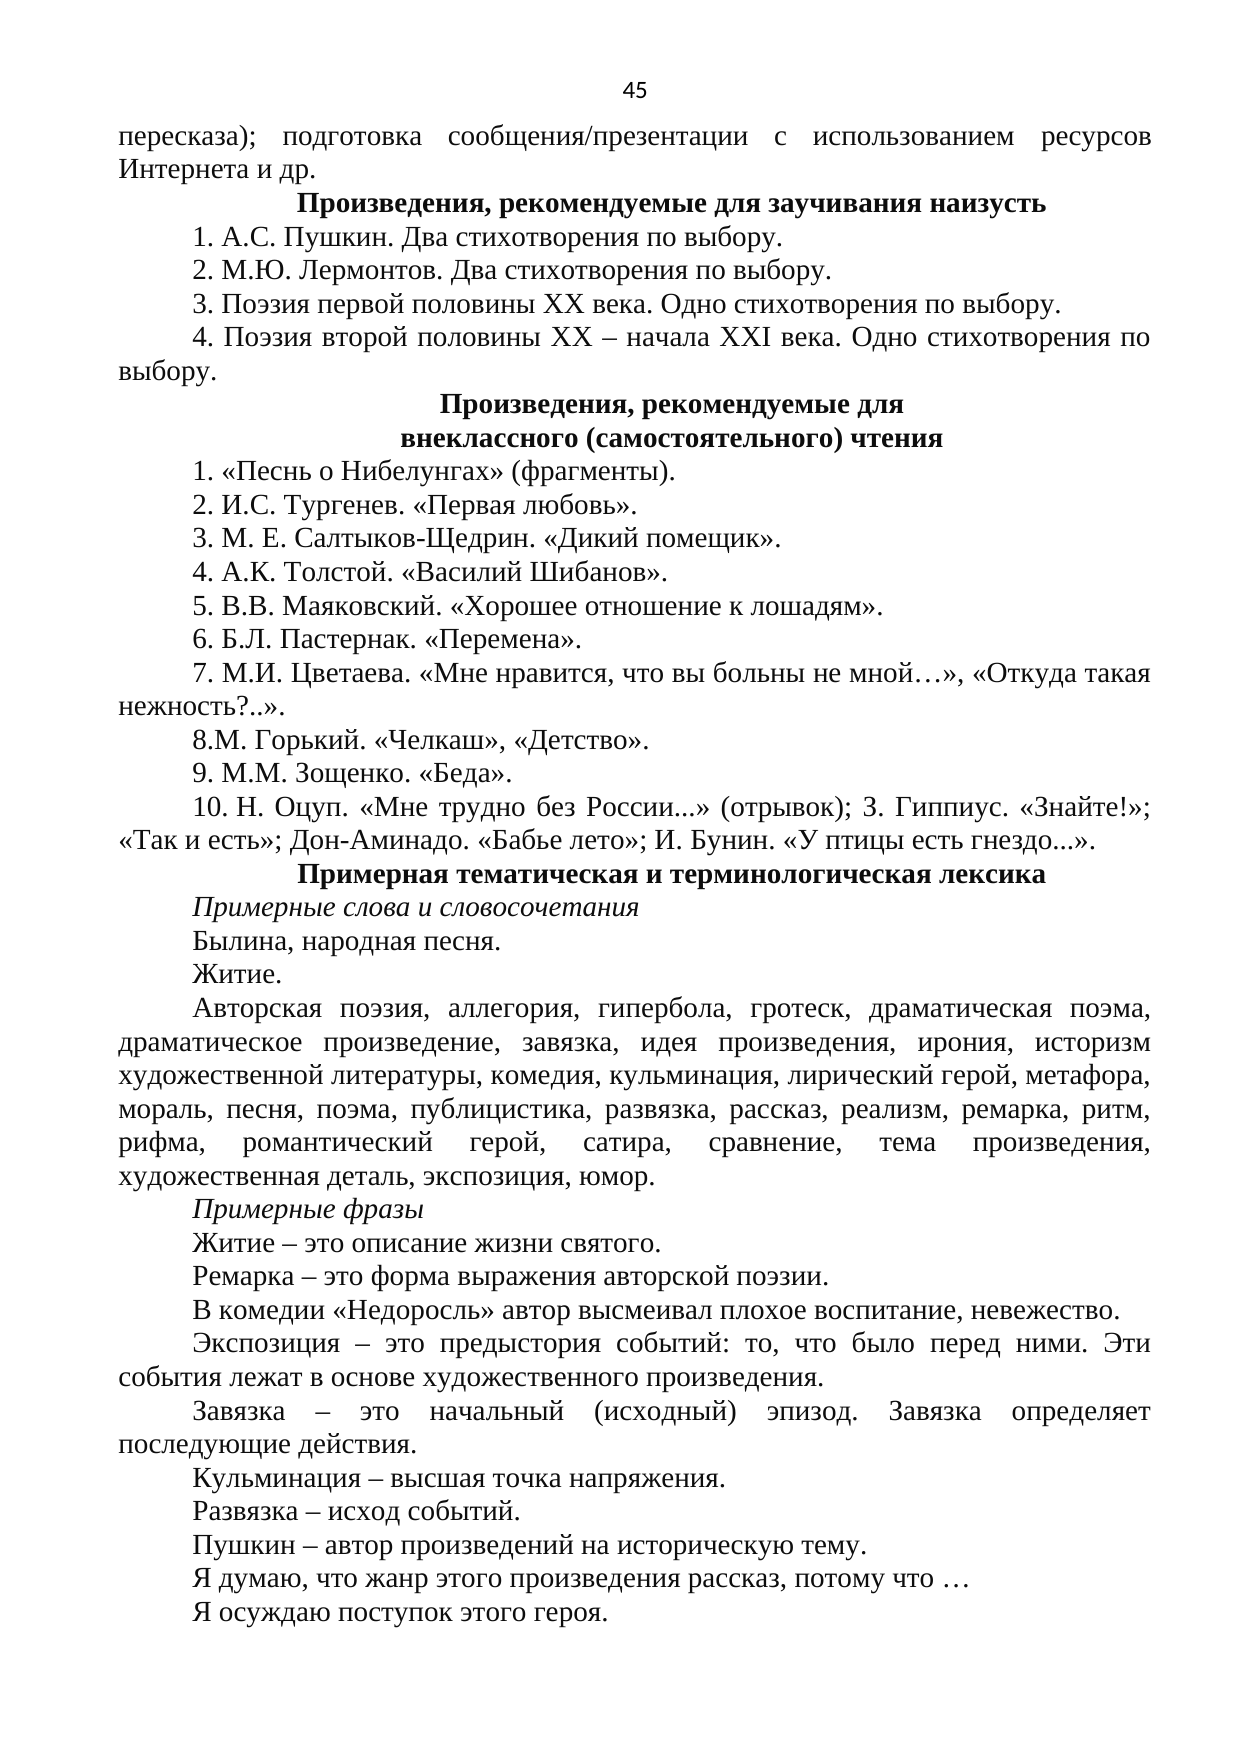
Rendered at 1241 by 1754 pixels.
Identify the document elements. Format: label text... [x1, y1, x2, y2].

text 6. Б.Л. Пастернак. «Перемена». [118, 621, 1152, 655]
text 2. М.Ю. Лермонтов. Два стихотворения по выбору. [118, 252, 1152, 286]
text 4. А.К. Толстой. «Василий Шибанов». [118, 554, 1152, 588]
text Ремарка – это форма выражения авторской поэзии. [118, 1258, 1152, 1292]
text 10. Н. Оцуп. «Мне трудно без России...» (отрывок); З. Гиппиус. «Знайте!»; «Так и есть»; Дон-Аминадо. «Бабье лето»; И. Бунин. «У птицы есть гнездо...». [118, 789, 1152, 856]
text Развязка – исход событий. [118, 1493, 1152, 1527]
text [118, 118, 1152, 185]
text Житие. [118, 957, 1152, 990]
text Примерные фразы [118, 1191, 1152, 1225]
text 4. Поэзия второй половины XX – начала XXI века. Одно стихотворения по выбору. [118, 319, 1152, 386]
text внеклассного (самостоятельного) чтения [118, 420, 1152, 453]
text Примерная тематическая и терминологическая лексика [118, 856, 1152, 889]
text 3. Поэзия первой половины ХХ века. Одно стихотворения по выбору. [118, 286, 1152, 319]
text Кульминация – высшая точка напряжения. [118, 1460, 1152, 1493]
text Произведения, рекомендуемые для заучивания наизусть [118, 185, 1152, 219]
text Произведения, рекомендуемые для [118, 386, 1152, 420]
text Завязка – это начальный (исходный) эпизод. Завязка определяет последующие действия. [118, 1393, 1152, 1460]
text 9. М.М. Зощенко. «Беда». [118, 755, 1152, 789]
text Былина, народная песня. [118, 923, 1152, 957]
text 1. «Песнь о Нибелунгах» (фрагменты). [118, 453, 1152, 487]
text 5. В.В. Маяковский. «Хорошее отношение к лошадям». [118, 588, 1152, 621]
text Пушкин – автор произведений на историческую тему. [118, 1527, 1152, 1560]
text В комедии «Недоросль» автор высмеивал плохое воспитание, невежество. [118, 1292, 1152, 1326]
text 7. М.И. Цветаева. «Мне нравится, что вы больны не мной…», «Откуда такая нежность?..». [118, 655, 1152, 722]
text Я осуждаю поступок этого героя. [118, 1594, 1152, 1627]
text 8.М. Горький. «Челкаш», «Детство». [118, 722, 1152, 755]
text Житие – это описание жизни святого. [118, 1225, 1152, 1258]
text Экспозиция – это предыстория событий: то, что было перед ними. Эти события лежат в основе художественного произведения. [118, 1326, 1152, 1393]
text Примерные слова и словосочетания [118, 889, 1152, 923]
text 3. М. Е. Салтыков-Щедрин. «Дикий помещик». [118, 521, 1152, 554]
text 1. А.С. Пушкин. Два стихотворения по выбору. [118, 219, 1152, 252]
text Я думаю, что жанр этого произведения рассказ, потому что … [118, 1560, 1152, 1594]
text 2. И.С. Тургенев. «Первая любовь». [118, 487, 1152, 521]
text Авторская поэзия, аллегория, гипербола, гротеск, драматическая поэма, драматическое произведение, завязка, идея произведения, ирония, историзм художественной литературы, комедия, кульминация, лирический герой, метафора, мораль, песня, поэма, публицистика, развязка, рассказ, реализм, ремарка, ритм, рифма, романтический герой, сатира, сравнение, тема произведения, художественная деталь, экспозиция, юмор. [118, 990, 1152, 1191]
